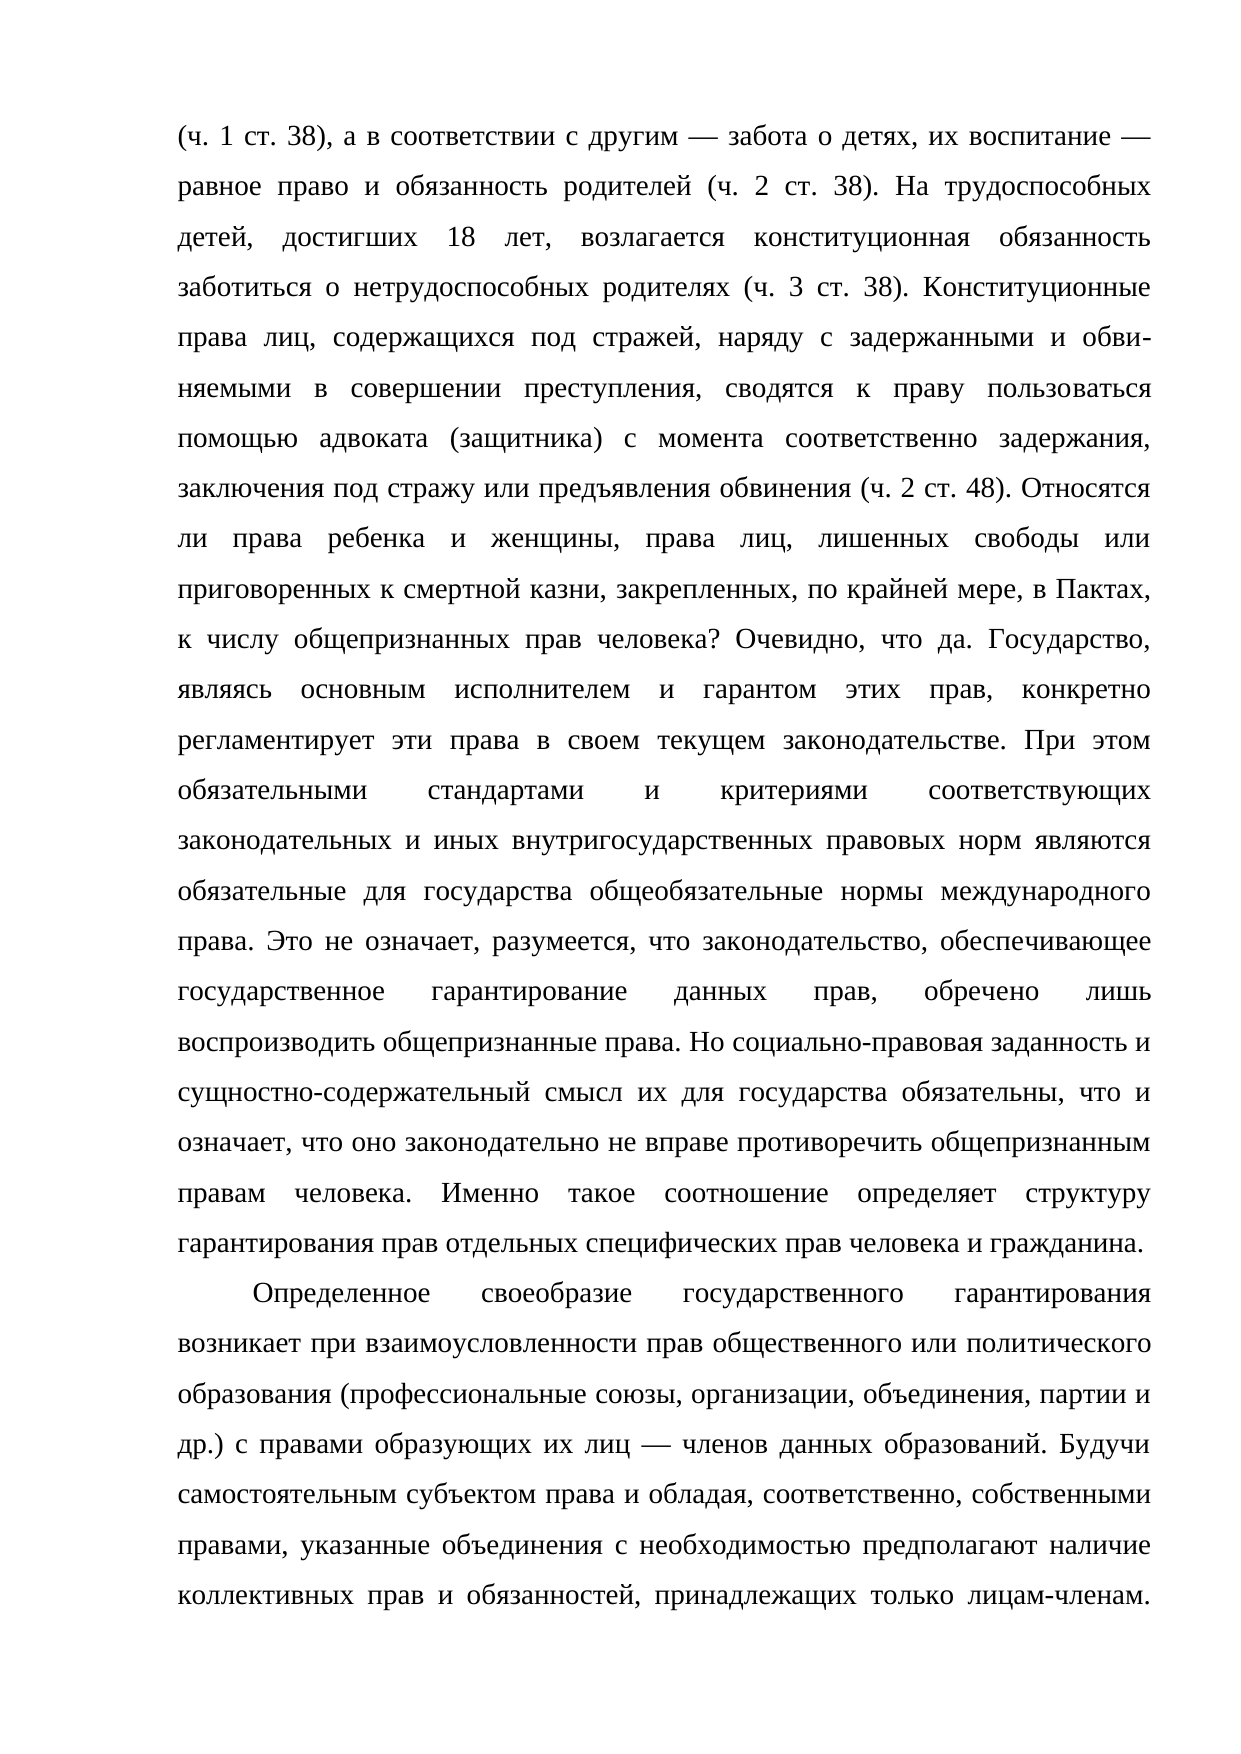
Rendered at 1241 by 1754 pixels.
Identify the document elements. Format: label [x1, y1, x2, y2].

text [177, 1275, 1152, 1611]
text [177, 118, 1152, 1258]
